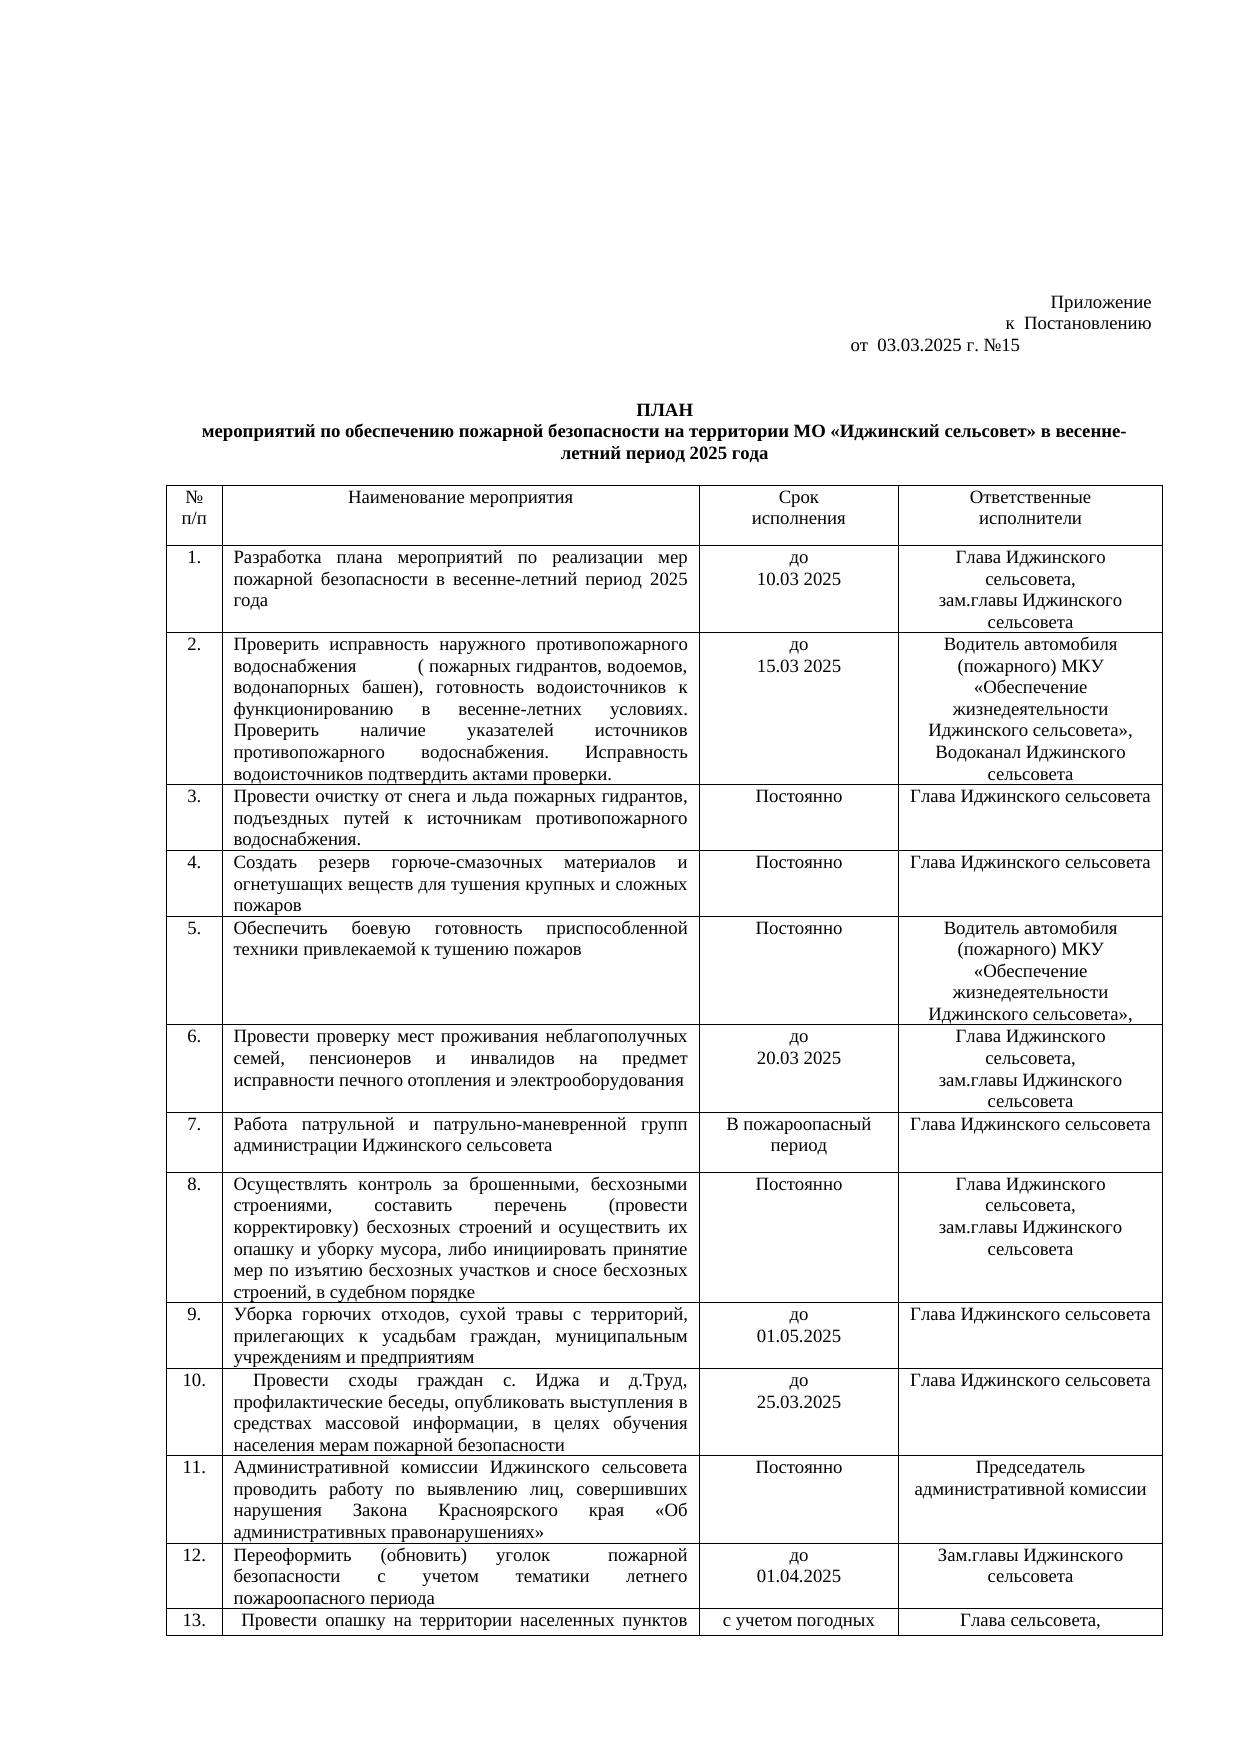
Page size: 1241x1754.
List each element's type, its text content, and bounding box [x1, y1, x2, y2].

table_cell 8. [167, 1173, 222, 1302]
table_cell 10. [167, 1369, 222, 1455]
table_cell 1. [167, 546, 222, 632]
table_cell 13. [167, 1609, 222, 1635]
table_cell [223, 1609, 699, 1635]
table_cell Глава Иджинского сельсовета [899, 1113, 1162, 1172]
table_cell 9. [167, 1303, 222, 1368]
text Приложение [177, 291, 1152, 312]
table_cell до 01.05.2025 [700, 1303, 898, 1368]
table_cell 3. [167, 785, 222, 850]
table_cell Глава Иджинского сельсовета [899, 1369, 1162, 1455]
table_cell Глава Иджинского сельсовета, зам.главы Иджинского сельсовета [899, 1173, 1162, 1302]
table_cell Водитель автомобиля (пожарного) МКУ «Обеспечение жизнедеятельности Иджинского сельсовета», Водоканал Иджинского сельсовета [899, 633, 1162, 784]
table_cell Провести сходы граждан с. Иджа и д.Труд, профилактические беседы, опубликовать выступления в средствах массовой информации, в целях обучения населения мерам пожарной безопасности [223, 1369, 699, 1455]
table_cell Постоянно [700, 785, 898, 850]
table_cell до 15.03 2025 [700, 633, 898, 784]
text ПЛАН [177, 398, 1152, 420]
table_cell Провести проверку мест проживания неблагополучных семей, пенсионеров и инвалидов на предмет исправности печного отопления и электрооборудования [223, 1025, 699, 1112]
text к Постановлению [177, 312, 1152, 334]
table_cell до 20.03 2025 [700, 1025, 898, 1112]
table_cell Административной комиссии Иджинского сельсовета проводить работу по выявлению лиц, совершивших нарушения Закона Красноярского края «Об административных правонарушениях» [223, 1456, 699, 1542]
table_cell 4. [167, 851, 222, 916]
table_cell до 01.04.2025 [700, 1544, 898, 1608]
table_cell 12. [167, 1544, 222, 1608]
table_cell Глава Иджинского сельсовета [899, 1303, 1162, 1368]
table_cell Обеспечить боевую готовность приспособленной техники привлекаемой к тушению пожаров [223, 917, 699, 1024]
table_cell Зам.главы Иджинского сельсовета [899, 1544, 1162, 1608]
table_cell до 10.03 2025 [700, 546, 898, 632]
table_cell Уборка горючих отходов, сухой травы с территорий, прилегающих к усадьбам граждан, муниципальным учреждениям и предприятиям [223, 1303, 699, 1368]
table_cell Работа патрульной и патрульно-маневренной групп администрации Иджинского сельсовета [223, 1113, 699, 1172]
table_cell Глава Иджинского сельсовета [899, 851, 1162, 916]
table_cell Постоянно [700, 1173, 898, 1302]
text мероприятий по обеспечению пожарной безопасности на территории МО «Иджинский сельсовет» в весенне-летний период 2025 года [177, 420, 1152, 463]
text от 03.03.2025 г. №15 [177, 334, 1152, 355]
table_cell до 25.03.2025 [700, 1369, 898, 1455]
table_header № п/п [167, 486, 222, 545]
table_cell Осуществлять контроль за брошенными, бесхозными строениями, составить перечень (провести корректировку) бесхозных строений и осуществить их опашку и уборку мусора, либо инициировать принятие мер по изъятию бесхозных участков и сносе бесхозных строений, в судебном порядке [223, 1173, 699, 1302]
table_cell Разработка плана мероприятий по реализации мер пожарной безопасности в весенне-летний период 2025 года [223, 546, 699, 632]
table_cell Постоянно [700, 851, 898, 916]
table_cell Водитель автомобиля (пожарного) МКУ «Обеспечение жизнедеятельности Иджинского сельсовета», [899, 917, 1162, 1024]
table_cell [700, 1609, 898, 1635]
table_cell 7. [167, 1113, 222, 1172]
table_cell Председатель административной комиссии [899, 1456, 1162, 1542]
table_cell 6. [167, 1025, 222, 1112]
table_cell 5. [167, 917, 222, 1024]
table_cell Провести очистку от снега и льда пожарных гидрантов, подъездных путей к источникам противопожарного водоснабжения. [223, 785, 699, 850]
table_cell Постоянно [700, 1456, 898, 1542]
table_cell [899, 1609, 1162, 1635]
table_cell Глава Иджинского сельсовета [899, 785, 1162, 850]
table_cell Проверить исправность наружного противопожарного водоснабжения ( пожарных гидрантов, водоемов, водонапорных башен), готовность водоисточников к функционированию в весенне-летних условиях. Проверить наличие указателей источников противопожарного водоснабжения. Исправность водоисточников подтвердить актами проверки. [223, 633, 699, 784]
table_cell Переоформить (обновить) уголок пожарной безопасности с учетом тематики летнего пожароопасного периода [223, 1544, 699, 1608]
table_header Срок исполнения [700, 486, 898, 545]
table_cell Глава Иджинского сельсовета, зам.главы Иджинского сельсовета [899, 546, 1162, 632]
table_cell 11. [167, 1456, 222, 1542]
table_cell Глава Иджинского сельсовета, зам.главы Иджинского сельсовета [899, 1025, 1162, 1112]
table_cell В пожароопасный период [700, 1113, 898, 1172]
table_cell Постоянно [700, 917, 898, 1024]
table_cell Создать резерв горюче-смазочных материалов и огнетушащих веществ для тушения крупных и сложных пожаров [223, 851, 699, 916]
table_header Ответственные исполнители [899, 486, 1162, 545]
table_header Наименование мероприятия [223, 486, 699, 545]
table_cell 2. [167, 633, 222, 784]
